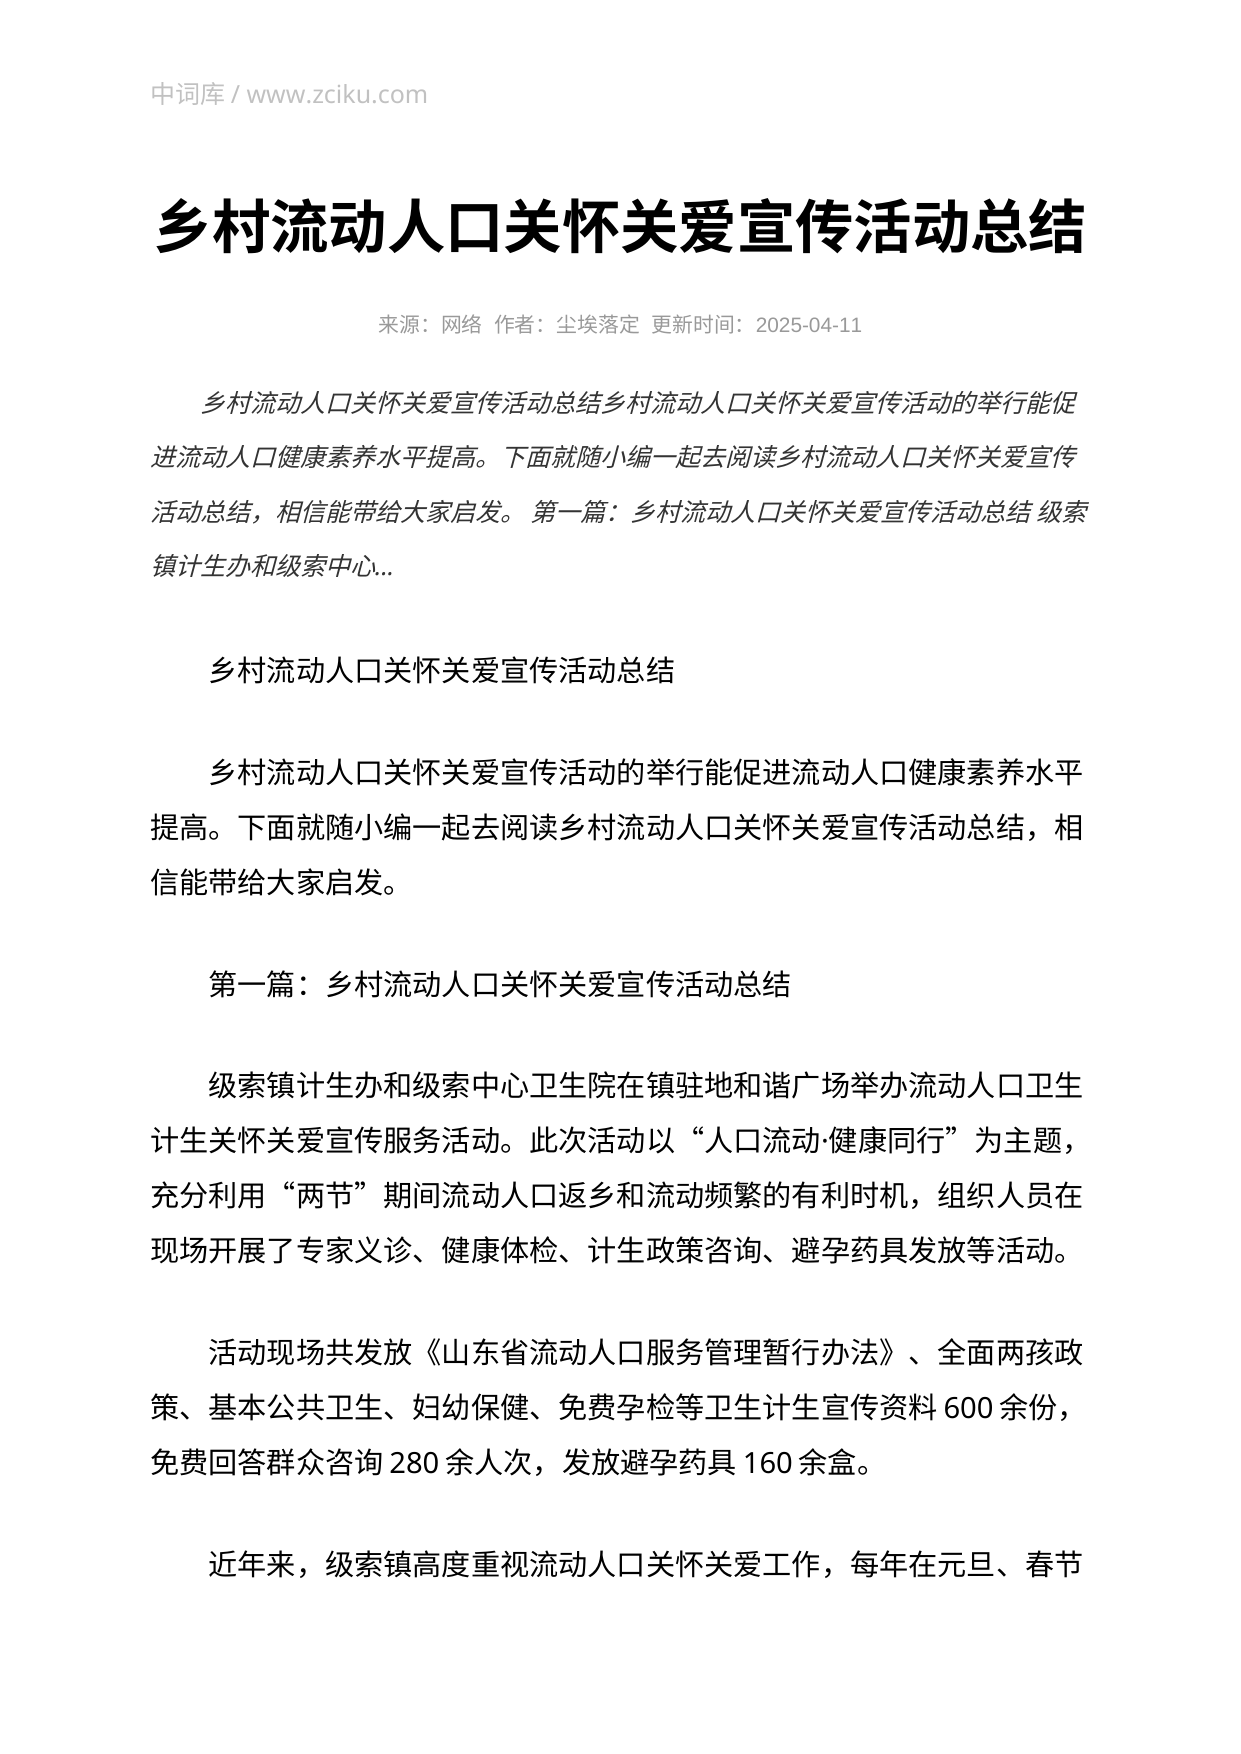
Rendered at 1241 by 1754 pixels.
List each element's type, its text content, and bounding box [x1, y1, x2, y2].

text 乡村流动人口关怀关爱宣传活动总结乡村流动人口关怀关爱宣传活动的举行能促进流动人口健康素养水平提高。下面就随小编一起去阅读乡村流动人口关怀关爱宣传活动总结，相信能带给大家启发。 第一篇：乡村流动人口关怀关爱宣传活动总结 级索镇计生办和级索中心... [150, 383, 1090, 583]
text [150, 1541, 1090, 1584]
text 第一篇：乡村流动人口关怀关爱宣传活动总结 [150, 961, 1090, 1003]
text 乡村流动人口关怀关爱宣传活动总结 [150, 648, 1090, 690]
text 级索镇计生办和级索中心卫生院在镇驻地和谐广场举办流动人口卫生计生关怀关爱宣传服务活动。此次活动以“人口流动·健康同行”为主题，充分利用“两节”期间流动人口返乡和流动频繁的有利时机，组织人员在现场开展了专家义诊、健康体检、计生政策咨询、避孕药具发放等活动。 [150, 1063, 1090, 1270]
text 活动现场共发放《山东省流动人口服务管理暂行办法》、全面两孩政策、基本公共卫生、妇幼保健、免费孕检等卫生计生宣传资料600余份，免费回答群众咨询280余人次，发放避孕药具160余盒。 [150, 1329, 1090, 1482]
text 乡村流动人口关怀关爱宣传活动的举行能促进流动人口健康素养水平提高。下面就随小编一起去阅读乡村流动人口关怀关爱宣传活动总结，相信能带给大家启发。 [150, 749, 1090, 902]
subtitle 乡村流动人口关怀关爱宣传活动总结 [150, 181, 1090, 266]
text 来源：网络 作者：尘埃落定 更新时间：2025-04-11 [150, 313, 1090, 337]
